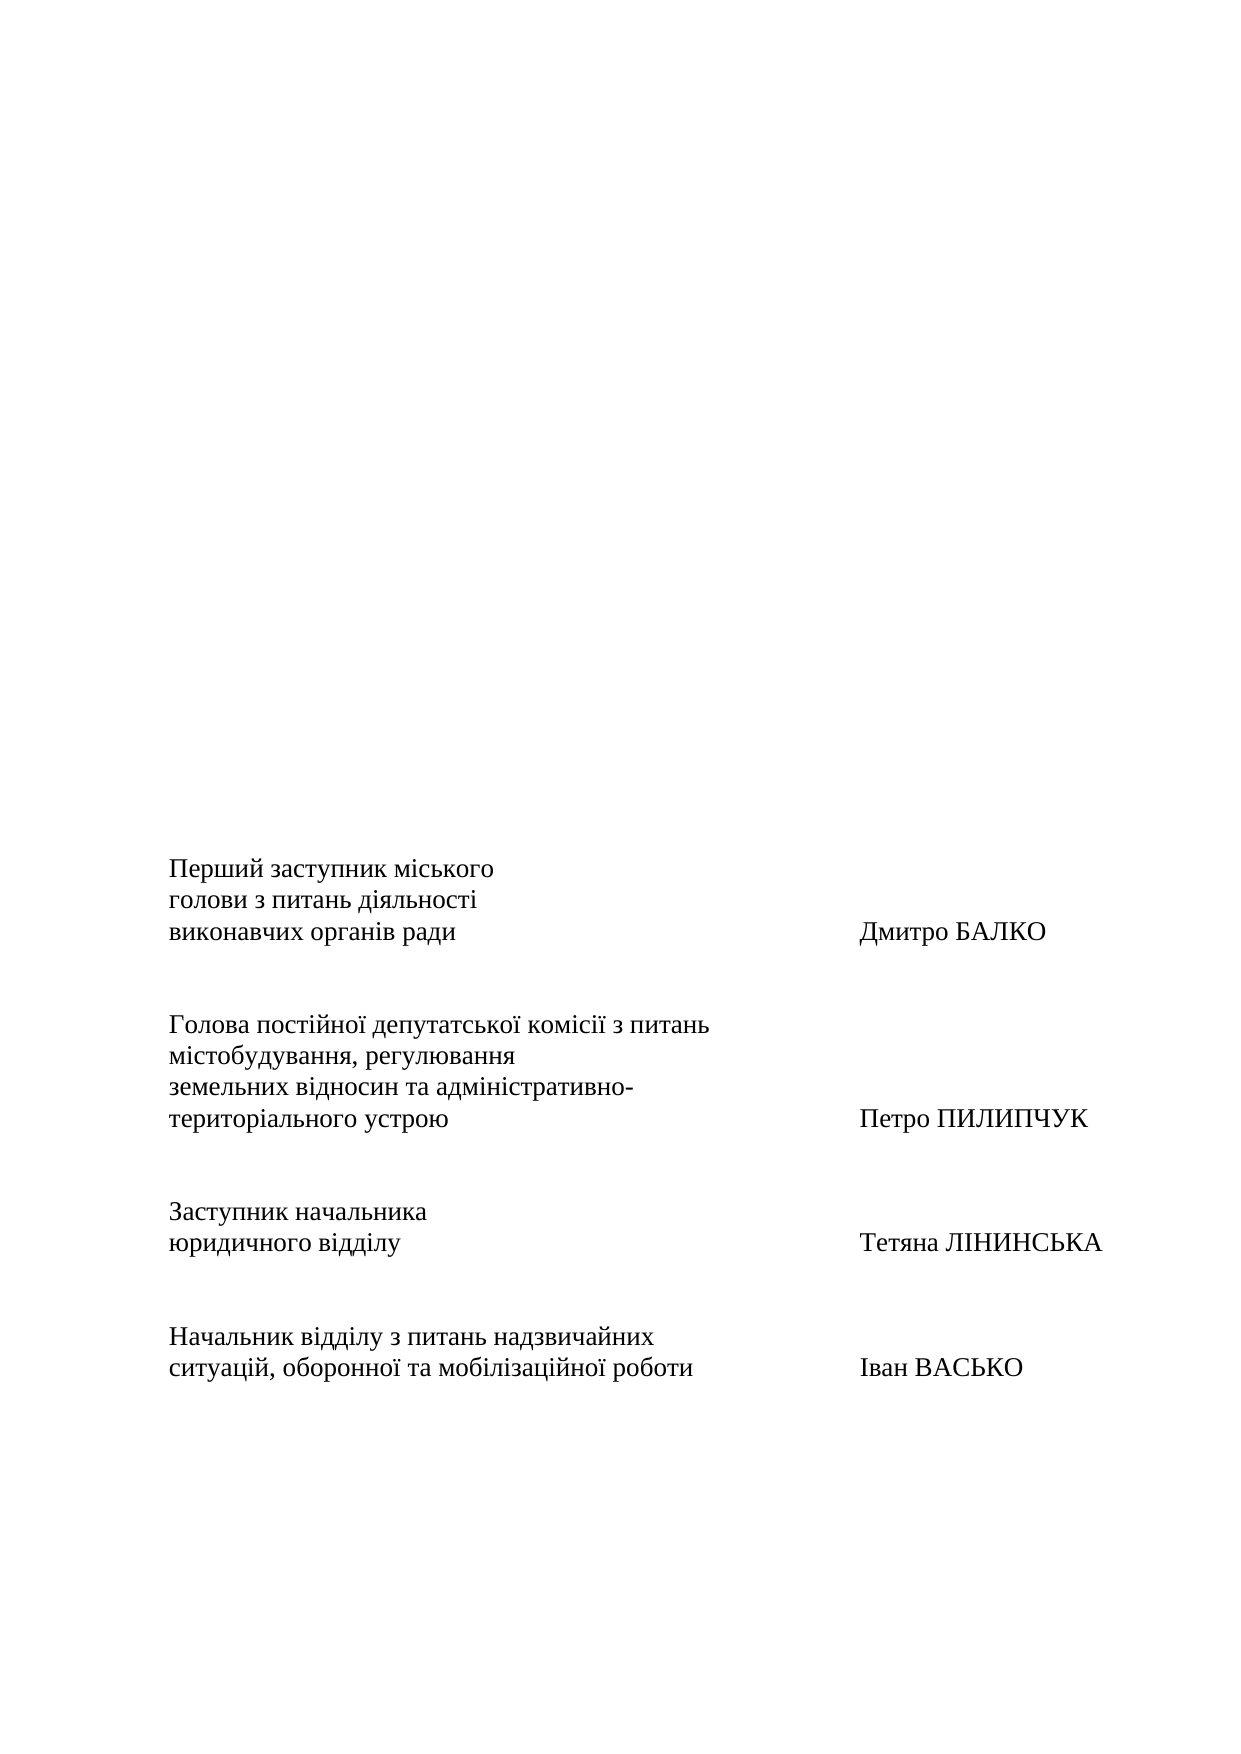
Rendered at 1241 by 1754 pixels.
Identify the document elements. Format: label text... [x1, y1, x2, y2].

text Голова постійної депутатської комісії з питань [169, 1008, 1181, 1039]
text виконавчих органів ради Дмитро БАЛКО [169, 915, 1181, 946]
text Заступник начальника [169, 1195, 1181, 1226]
text Начальник відділу з питань надзвичайних [169, 1320, 1181, 1351]
text земельних відносин та адміністративно- [169, 1071, 1181, 1102]
text ситуацій, оборонної та мобілізаційної роботи Іван ВАСЬКО [169, 1351, 1181, 1382]
text територіального устрою Петро ПИЛИПЧУК [169, 1102, 1181, 1133]
text юридичного відділу Тетяна ЛІНИНСЬКА [169, 1226, 1181, 1257]
text голови з питань діяльності [169, 884, 1181, 915]
text Перший заступник міського [169, 852, 1181, 884]
text містобудування, регулювання [169, 1039, 1181, 1071]
